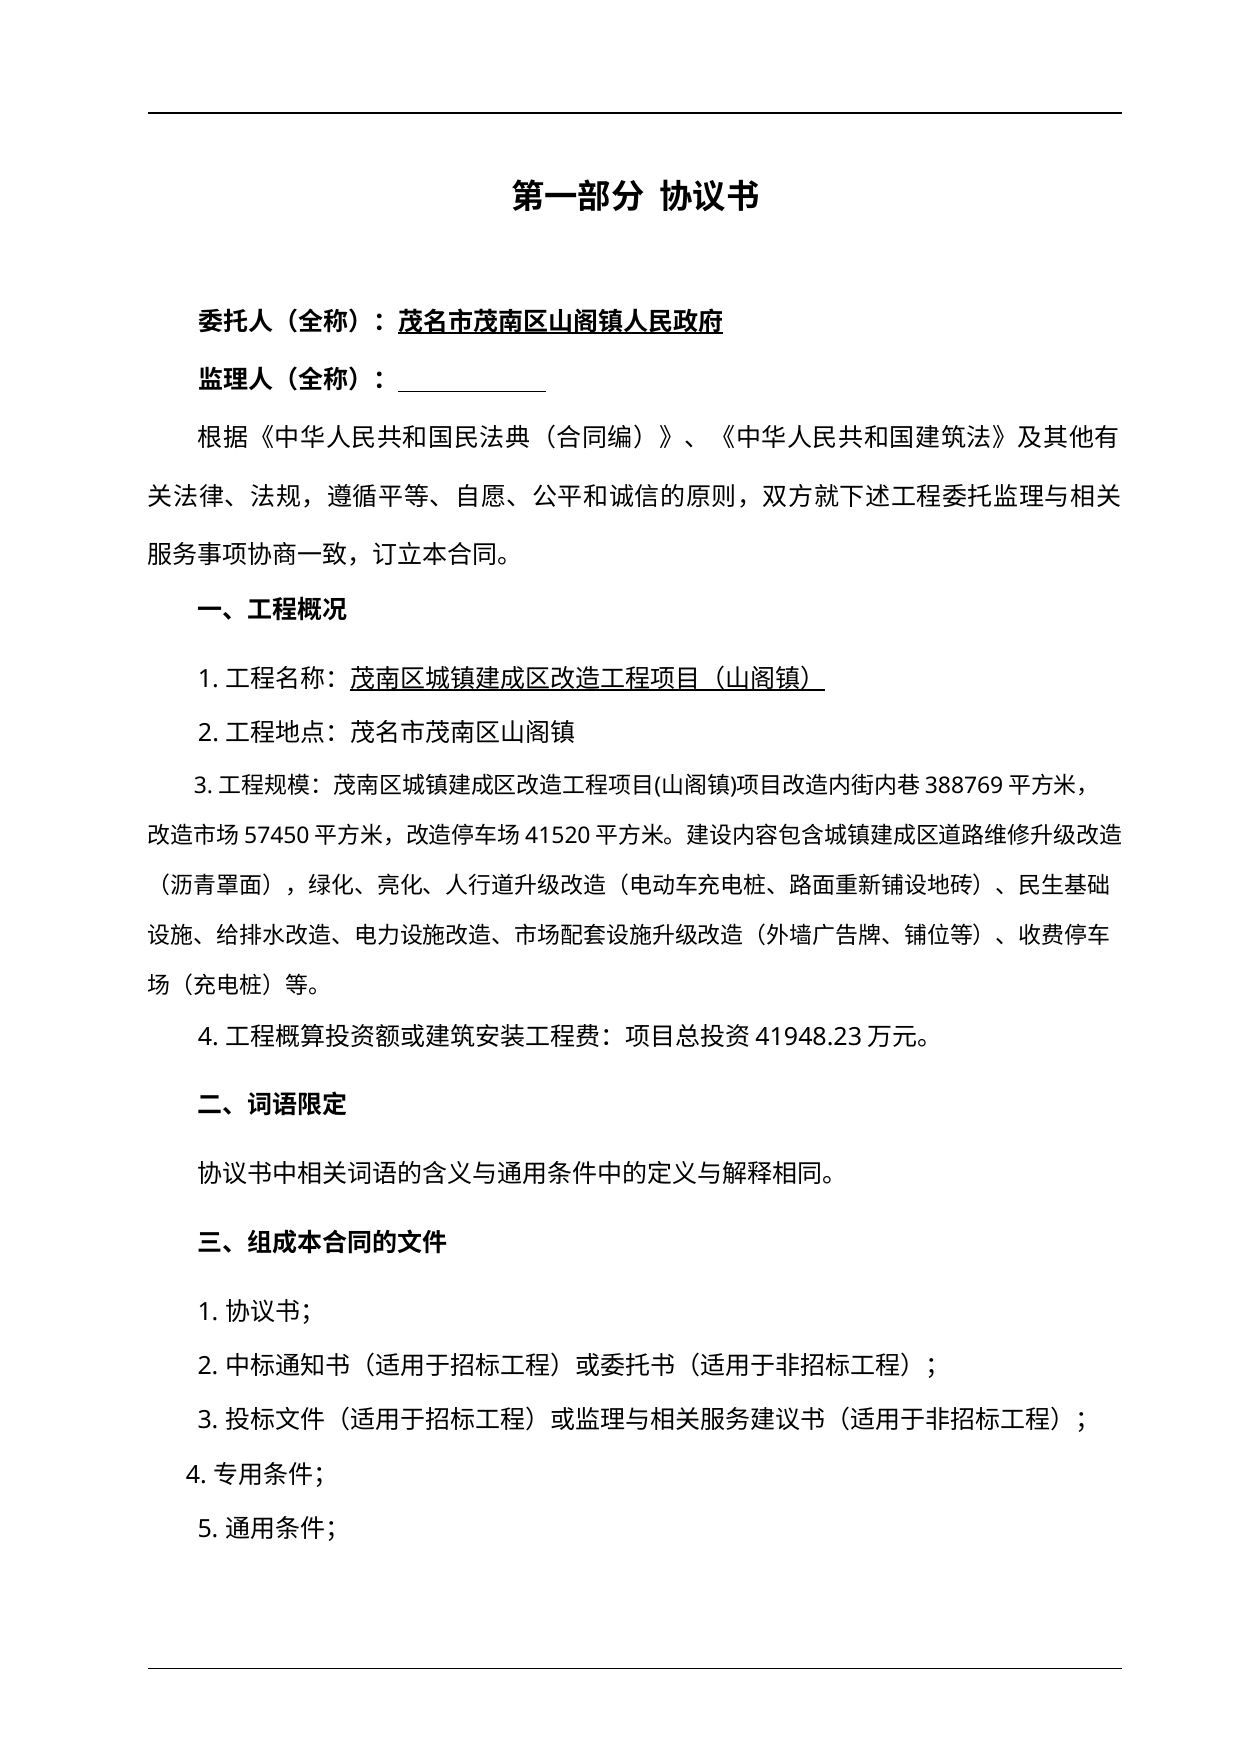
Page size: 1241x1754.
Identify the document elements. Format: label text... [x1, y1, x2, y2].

text 3. 投标文件（适用于招标工程）或监理与相关服务建议书（适用于非招标工程）； [148, 1400, 1122, 1436]
text 1. 工程名称：茂南区城镇建成区改造工程项目（山阁镇） [148, 658, 1122, 694]
text 3. 工程规模：茂南区城镇建成区改造工程项目(山阁镇)项目改造内街内巷388769平方米，改造市场57450平方米，改造停车场41520平方米。建设内容包含城镇建成区道路维修升级改造（沥青罩面），绿化、亮化、人行道升级改造（电动车充电桩、路面重新铺设地砖）、民生基础设施、给排水改造、电力设施改造、市场配套设施升级改造（外墙广告牌、铺位等）、收费停车场（充电桩）等。 [148, 767, 1122, 1000]
text 三、组成本合同的文件 [148, 1208, 1122, 1273]
text 1. 协议书； [148, 1291, 1122, 1327]
text 4. 专用条件； [148, 1454, 1122, 1491]
text 二、词语限定 [148, 1071, 1122, 1136]
text 委托人（全称）：茂名市茂南区山阁镇人民政府 [148, 283, 1122, 342]
text 4. 工程概算投资额或建筑安装工程费：项目总投资41948.23万元。 [148, 1016, 1122, 1052]
text 第一部分 协议书 [148, 162, 1122, 227]
text 协议书中相关词语的含义与通用条件中的定义与解释相同。 [148, 1154, 1122, 1190]
text 2. 工程地点：茂名市茂南区山阁镇 [148, 713, 1122, 749]
text 一、工程概况 [148, 575, 1122, 640]
text 2. 中标通知书（适用于招标工程）或委托书（适用于非招标工程）； [148, 1346, 1122, 1382]
text 5. 通用条件； [148, 1509, 1122, 1545]
text 监理人（全称）： [148, 342, 1122, 400]
text 根据《中华人民共和国民法典（合同编）》、《中华人民共和国建筑法》及其他有关法律、法规，遵循平等、自愿、公平和诚信的原则，双方就下述工程委托监理与相关服务事项协商一致，订立本合同。 [148, 400, 1122, 575]
